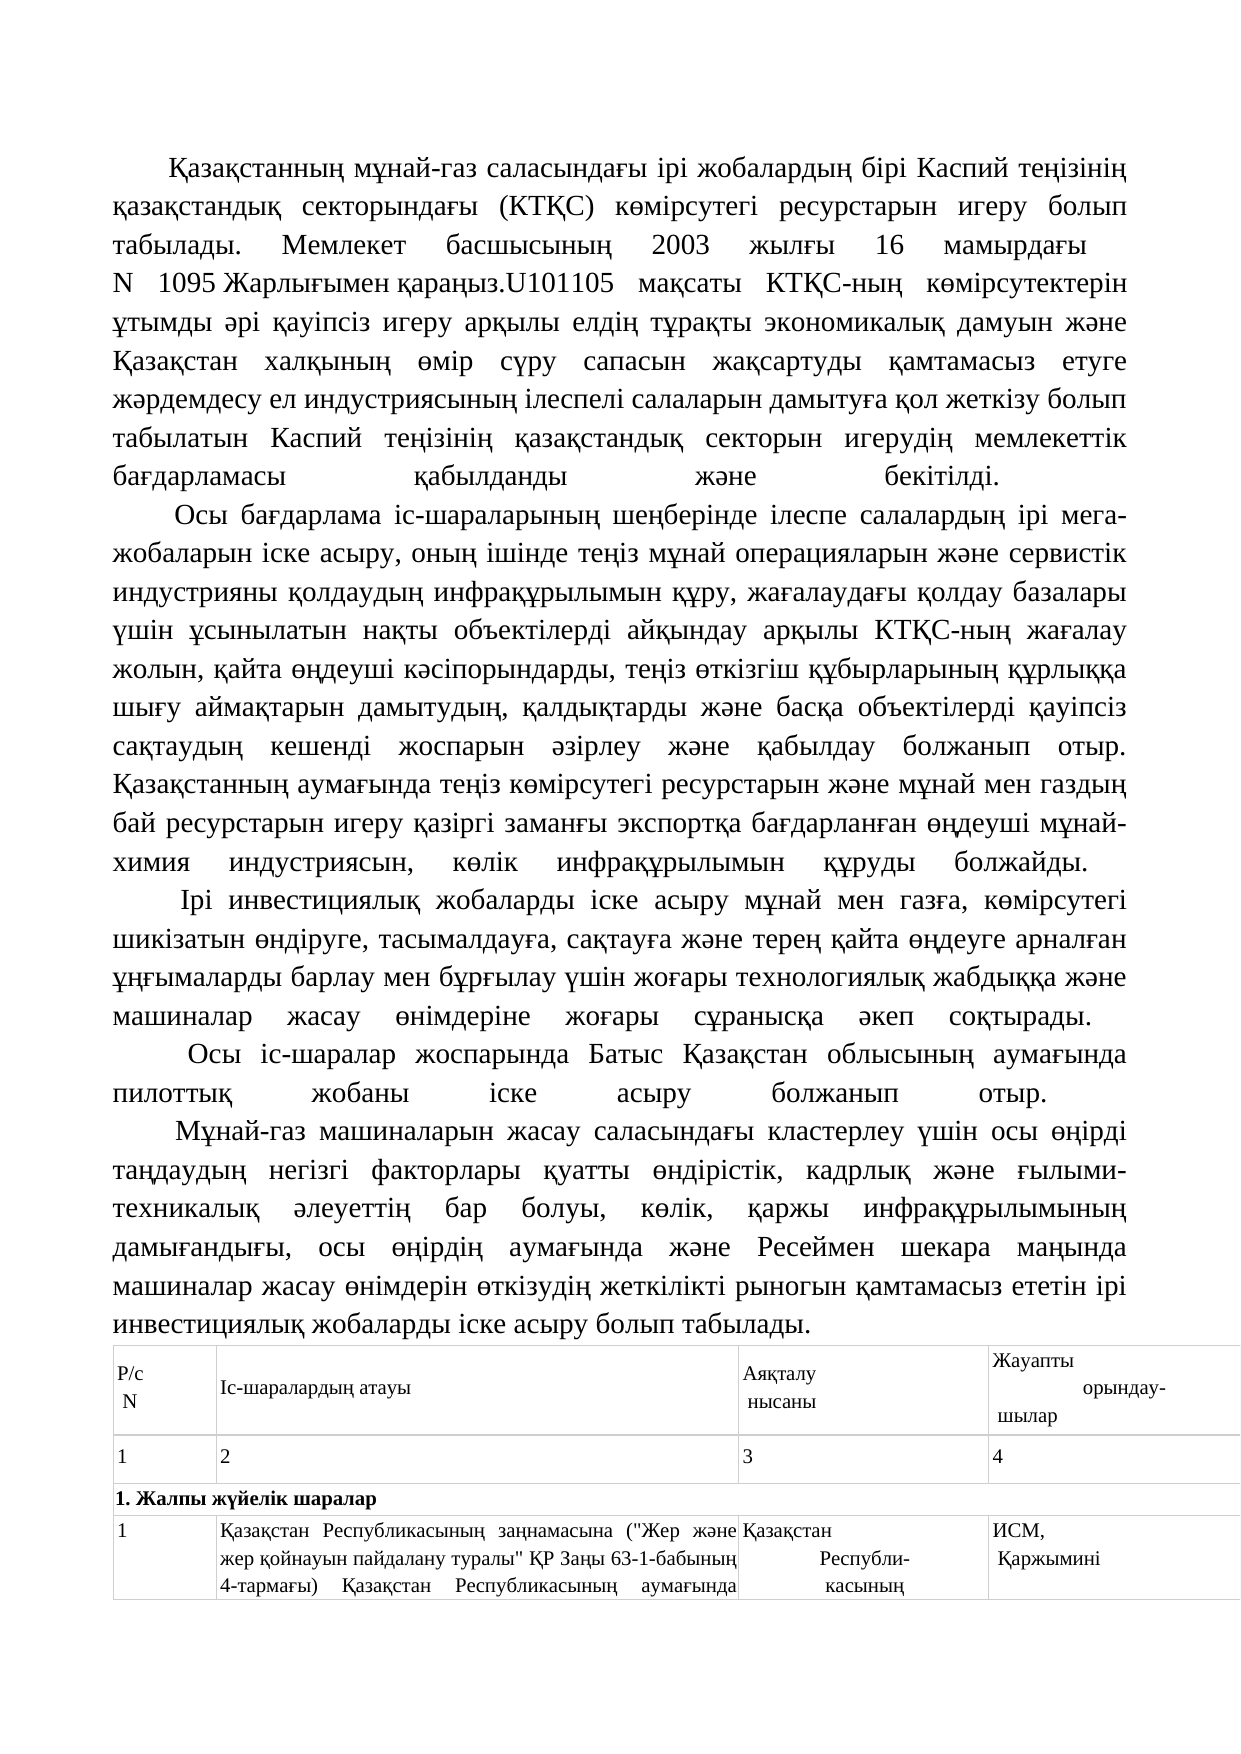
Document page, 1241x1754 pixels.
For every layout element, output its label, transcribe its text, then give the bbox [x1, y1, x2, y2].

table_header Iс-шаралардың атауы [217, 1346, 738, 1434]
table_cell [739, 1516, 988, 1599]
table_cell 1. Жалпы жүйелiк шаралар [114, 1484, 1240, 1515]
table_cell 1 [114, 1436, 216, 1483]
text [112, 150, 1128, 1340]
table_cell ИСМ, Қаржыминi [989, 1516, 1240, 1599]
table_cell 1 [114, 1516, 216, 1599]
table_header P/c N [114, 1346, 216, 1434]
table_cell 4 [989, 1436, 1240, 1483]
table_cell 3 [739, 1436, 988, 1483]
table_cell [217, 1516, 738, 1599]
table_header Жауапты орындау- шылар [989, 1346, 1240, 1434]
table_header Аяқталу нысаны [739, 1346, 988, 1434]
table_cell 2 [217, 1436, 738, 1483]
